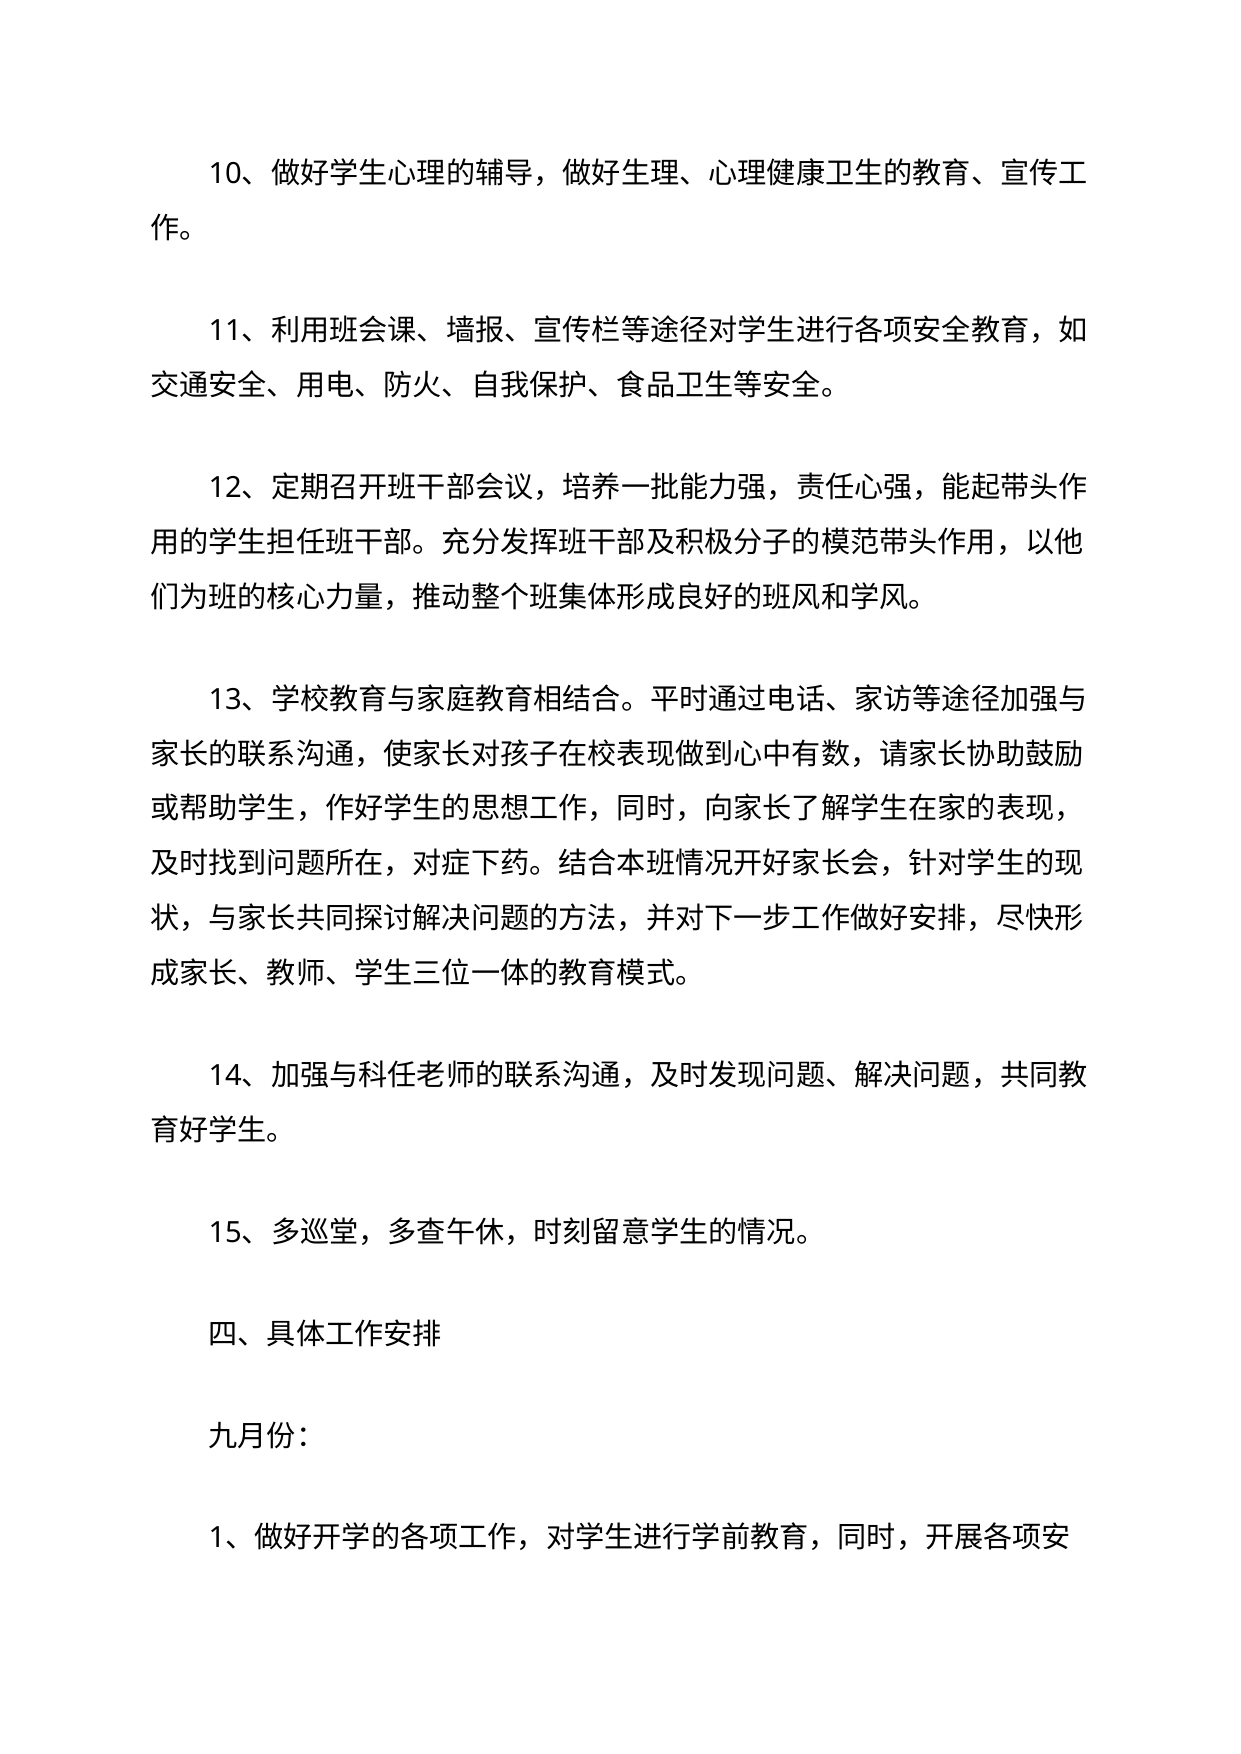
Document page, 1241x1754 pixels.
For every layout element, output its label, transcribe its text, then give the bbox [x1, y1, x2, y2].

text 12、定期召开班干部会议，培养一批能力强，责任心强，能起带头作用的学生担任班干部。充分发挥班干部及积极分子的模范带头作用，以他们为班的核心力量，推动整个班集体形成良好的班风和学风。 [150, 463, 1090, 616]
text 13、学校教育与家庭教育相结合。平时通过电话、家访等途径加强与家长的联系沟通，使家长对孩子在校表现做到心中有数，请家长协助鼓励或帮助学生，作好学生的思想工作，同时，向家长了解学生在家的表现，及时找到问题所在，对症下药。结合本班情况开好家长会，针对学生的现状，与家长共同探讨解决问题的方法，并对下一步工作做好安排，尽快形成家长、教师、学生三位一体的教育模式。 [150, 675, 1090, 992]
text 11、利用班会课、墙报、宣传栏等途径对学生进行各项安全教育，如交通安全、用电、防火、自我保护、食品卫生等安全。 [150, 307, 1090, 404]
text 14、加强与科任老师的联系沟通，及时发现问题、解决问题，共同教育好学生。 [150, 1052, 1090, 1149]
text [150, 1514, 1090, 1556]
text 15、多巡堂，多查午休，时刻留意学生的情况。 [150, 1208, 1090, 1251]
text 四、具体工作安排 [150, 1310, 1090, 1353]
text 10、做好学生心理的辅导，做好生理、心理健康卫生的教育、宣传工作。 [150, 150, 1090, 247]
text 九月份： [150, 1412, 1090, 1454]
